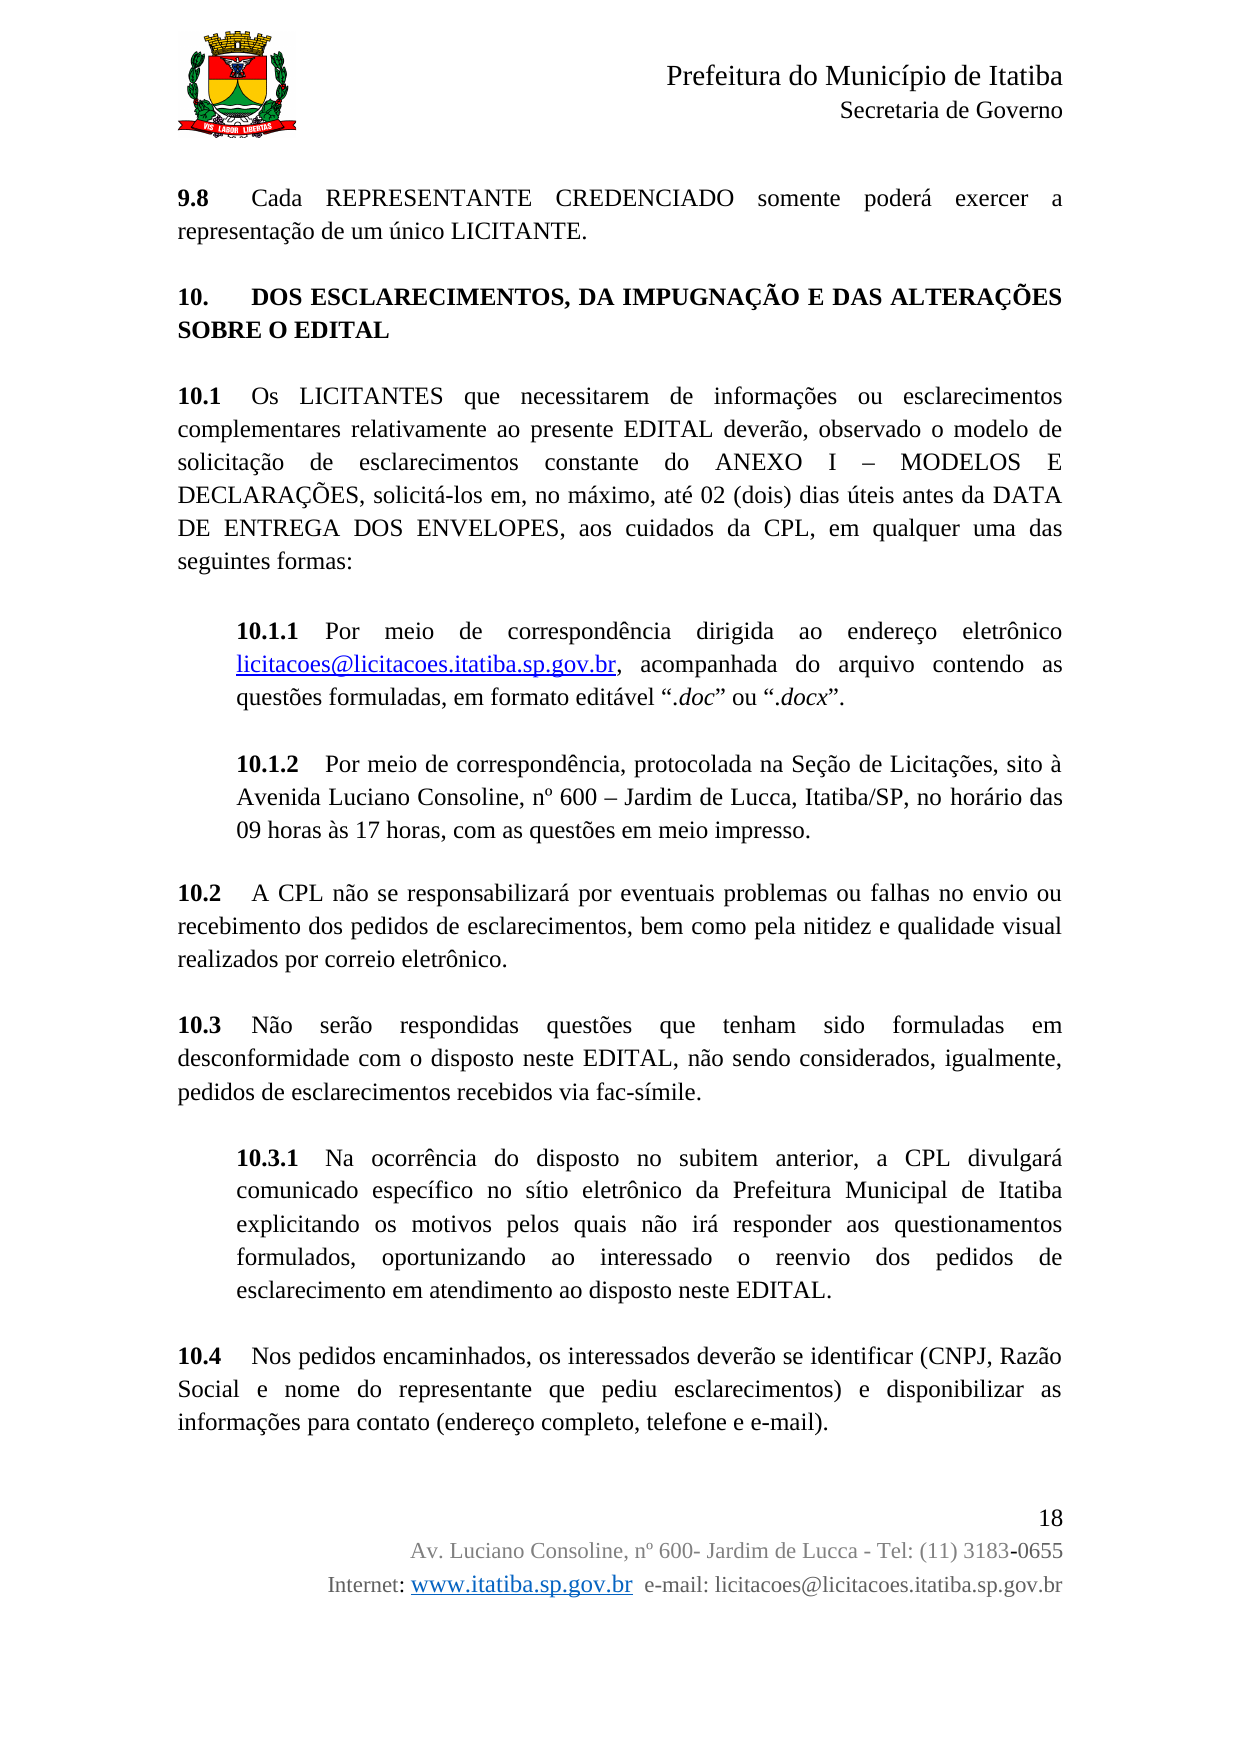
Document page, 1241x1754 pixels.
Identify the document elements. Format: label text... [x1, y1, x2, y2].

subtitle Nos pedidos encaminhados, os interessados deverão se identificar (CNPJ, Razão Social e nome do representante que pediu esclarecimentos) e disponibilizar as informações para contato (endereço completo, telefone e e-mail). [177, 1341, 1063, 1436]
subtitle Os LICITANTES que necessitarem de informações ou esclarecimentos complementares relativamente ao presente EDITAL deverão, observado o modelo de solicitação de esclarecimentos constante do ANEXO I – MODELOS E DECLARAÇÕES, solicitá-los em, no máximo, até 02 (dois) dias úteis antes da DATA DE ENTREGA DOS ENVELOPES, aos cuidados da CPL, em qualquer uma das seguintes formas: [177, 381, 1063, 575]
subtitle Por meio de correspondência dirigida ao endereço eletrônico licitacoes@licitacoes.itatiba.sp.gov.br, acompanhada do arquivo contendo as questões formuladas, em formato editável “.doc” ou “.docx”. [236, 612, 1063, 712]
subtitle Na ocorrência do disposto no subitem anterior, a CPL divulgará comunicado específico no sítio eletrônico da Prefeitura Municipal de Itatiba explicitando os motivos pelos quais não irá responder aos questionamentos formulados, oportunizando ao interessado o reenvio dos pedidos de esclarecimento em atendimento ao disposto neste EDITAL. [236, 1143, 1063, 1303]
subtitle Por meio de correspondência, protocolada na Seção de Licitações, sito à Avenida Luciano Consoline, nº 600 – Jardim de Lucca, Itatiba/SP, no horário das 09 horas às 17 horas, com as questões em meio impresso. [236, 745, 1063, 845]
subtitle DOS ESCLARECIMENTOS, DA IMPUGNAÇÃO E DAS ALTERAÇÕES SOBRE O EDITAL [177, 282, 1063, 344]
picture [177, 31, 296, 138]
subtitle Não serão respondidas questões que tenham sido formuladas em desconformidade com o disposto neste EDITAL, não sendo considerados, igualmente, pedidos de esclarecimentos recebidos via fac-símile. [177, 1011, 1063, 1105]
subtitle A CPL não se responsabilizará por eventuais problemas ou falhas no envio ou recebimento dos pedidos de esclarecimentos, bem como pela nitidez e qualidade visual realizados por correio eletrônico. [177, 878, 1063, 973]
subtitle Cada REPRESENTANTE CREDENCIADO somente poderá exercer a representação de um único LICITANTE. [177, 183, 1063, 245]
